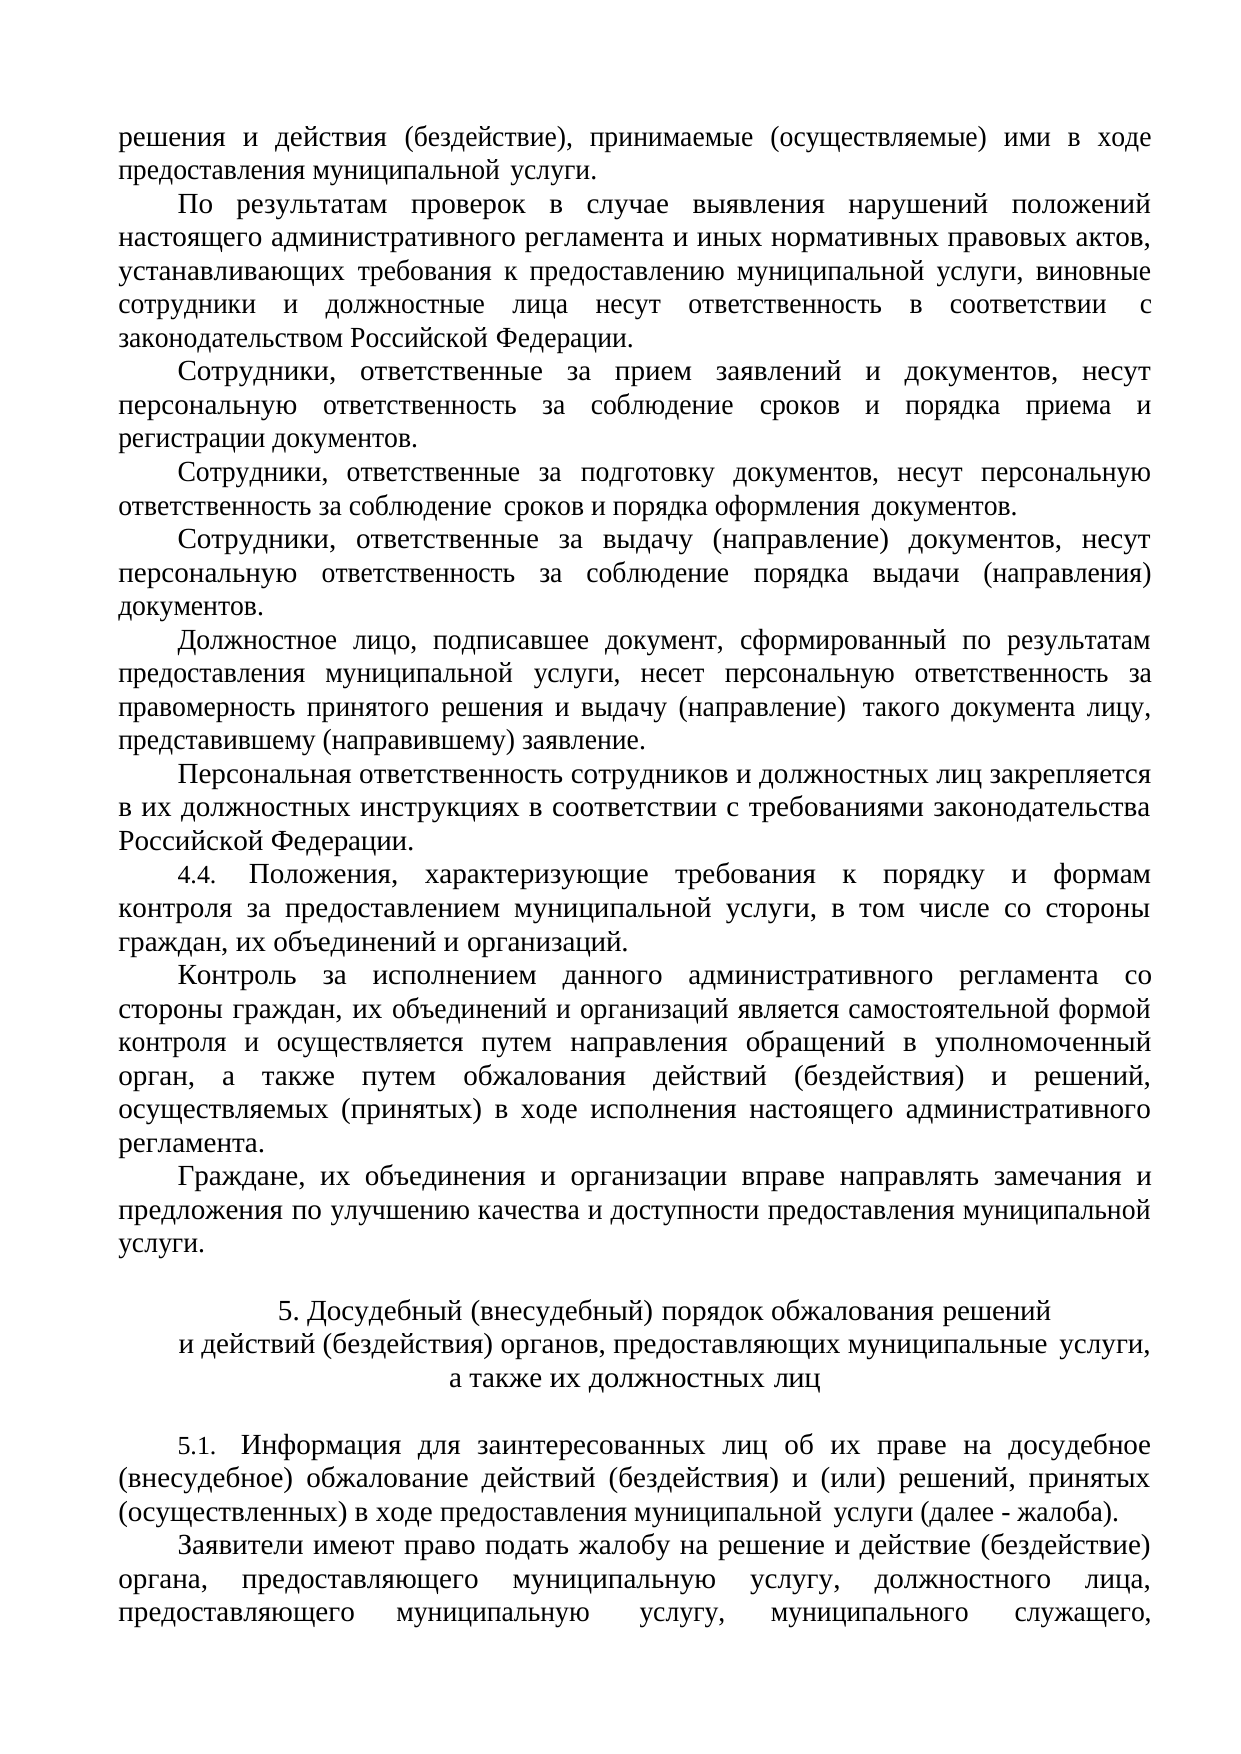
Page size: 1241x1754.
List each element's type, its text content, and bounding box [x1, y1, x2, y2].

text По результатам проверок в случае выявления нарушений положений настоящего административного регламента и иных нормативных правовых актов, устанавливающих требования к предоставлению муниципальной услуги, виновные сотрудники и должностные лица несут ответственность в соответствии с законодательством Российской Федерации. [118, 186, 1152, 353]
text Контроль за исполнением данного административного регламента со стороны граждан, их объединений и организаций является самостоятельной формой контроля и осуществляется путем направления обращений в уполномоченный орган, а также путем обжалования действий (бездействия) и решений, осуществляемых (принятых) в ходе исполнения настоящего административного регламента. [118, 957, 1152, 1158]
text Сотрудники, ответственные за подготовку документов, несут персональную ответственность за соблюдение сроков и порядка оформления документов. [118, 454, 1152, 521]
list Положения, характеризующие требования к порядку и формам контроля за предоставлением муниципальной услуги, в том числе со стороны граждан, их объединений и организаций. [118, 857, 1152, 957]
text Персональная ответственность сотрудников и должностных лиц закрепляется в их должностных инструкциях в соответствии с требованиями законодательства Российской Федерации. [118, 756, 1152, 857]
text Сотрудники, ответственные за прием заявлений и документов, несут персональную ответственность за соблюдение сроков и порядка приема и регистрации документов. [118, 353, 1152, 454]
text и действий (бездействия) органов, предоставляющих муниципальные услуги, а также их должностных лиц [118, 1326, 1152, 1393]
list Информация для заинтересованных лиц об их праве на досудебное (внесудебное) обжалование действий (бездействия) и (или) решений, принятых (осуществленных) в ходе предоставления муниципальной услуги (далее - жалоба). [118, 1427, 1152, 1527]
text Должностное лицо, подписавшее документ, сформированный по результатам предоставления муниципальной услуги, несет персональную ответственность за правомерность принятого решения и выдачу (направление) такого документа лицу, представившему (направившему) заявление. [118, 622, 1152, 756]
text Граждане, их объединения и организации вправе направлять замечания и предложения по улучшению качества и доступности предоставления муниципальной услуги. [118, 1158, 1152, 1259]
text Сотрудники, ответственные за выдачу (направление) документов, несут персональную ответственность за соблюдение порядка выдачи (направления) документов. [118, 521, 1152, 622]
text 5. Досудебный (внесудебный) порядок обжалования решений [118, 1293, 1152, 1326]
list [118, 119, 1152, 186]
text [118, 1527, 1152, 1628]
